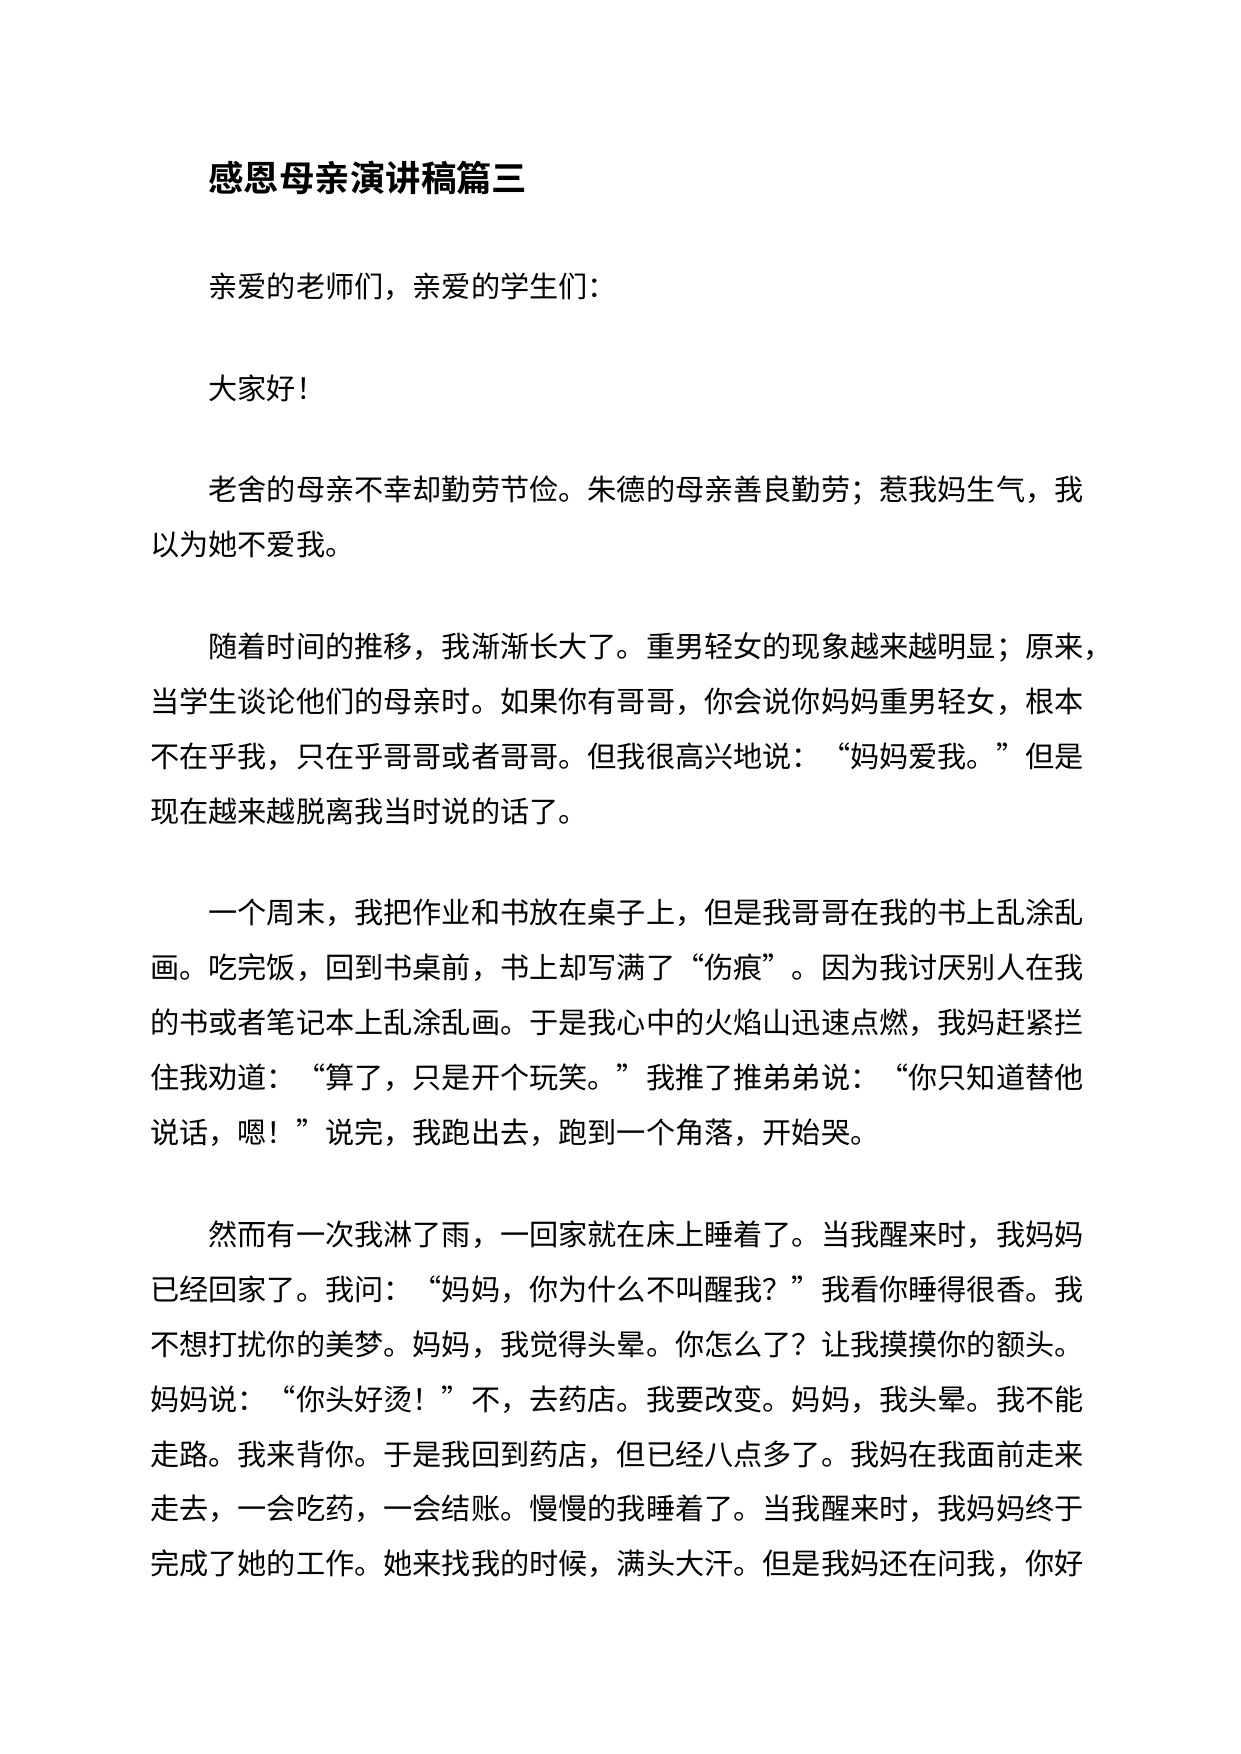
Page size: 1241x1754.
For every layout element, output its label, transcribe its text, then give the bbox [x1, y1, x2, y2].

text 老舍的母亲不幸却勤劳节俭。朱德的母亲善良勤劳；惹我妈生气，我以为她不爱我。 [150, 467, 1090, 564]
text 随着时间的推移，我渐渐长大了。重男轻女的现象越来越明显；原来，当学生谈论他们的母亲时。如果你有哥哥，你会说你妈妈重男轻女，根本不在乎我，只在乎哥哥或者哥哥。但我很高兴地说：“妈妈爱我。”但是现在越来越脱离我当时说的话了。 [150, 624, 1090, 831]
text 亲爱的老师们，亲爱的学生们： [150, 263, 1090, 306]
text 一个周末，我把作业和书放在桌子上，但是我哥哥在我的书上乱涂乱画。吃完饭，回到书桌前，书上却写满了“伤痕”。因为我讨厌别人在我的书或者笔记本上乱涂乱画。于是我心中的火焰山迅速点燃，我妈赶紧拦住我劝道：“算了，只是开个玩笑。”我推了推弟弟说：“你只知道替他说话，嗯！”说完，我跑出去，跑到一个角落，开始哭。 [150, 890, 1090, 1152]
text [150, 1211, 1090, 1583]
text 大家好！ [150, 365, 1090, 407]
text 感恩母亲演讲稿篇三 [150, 150, 1090, 201]
